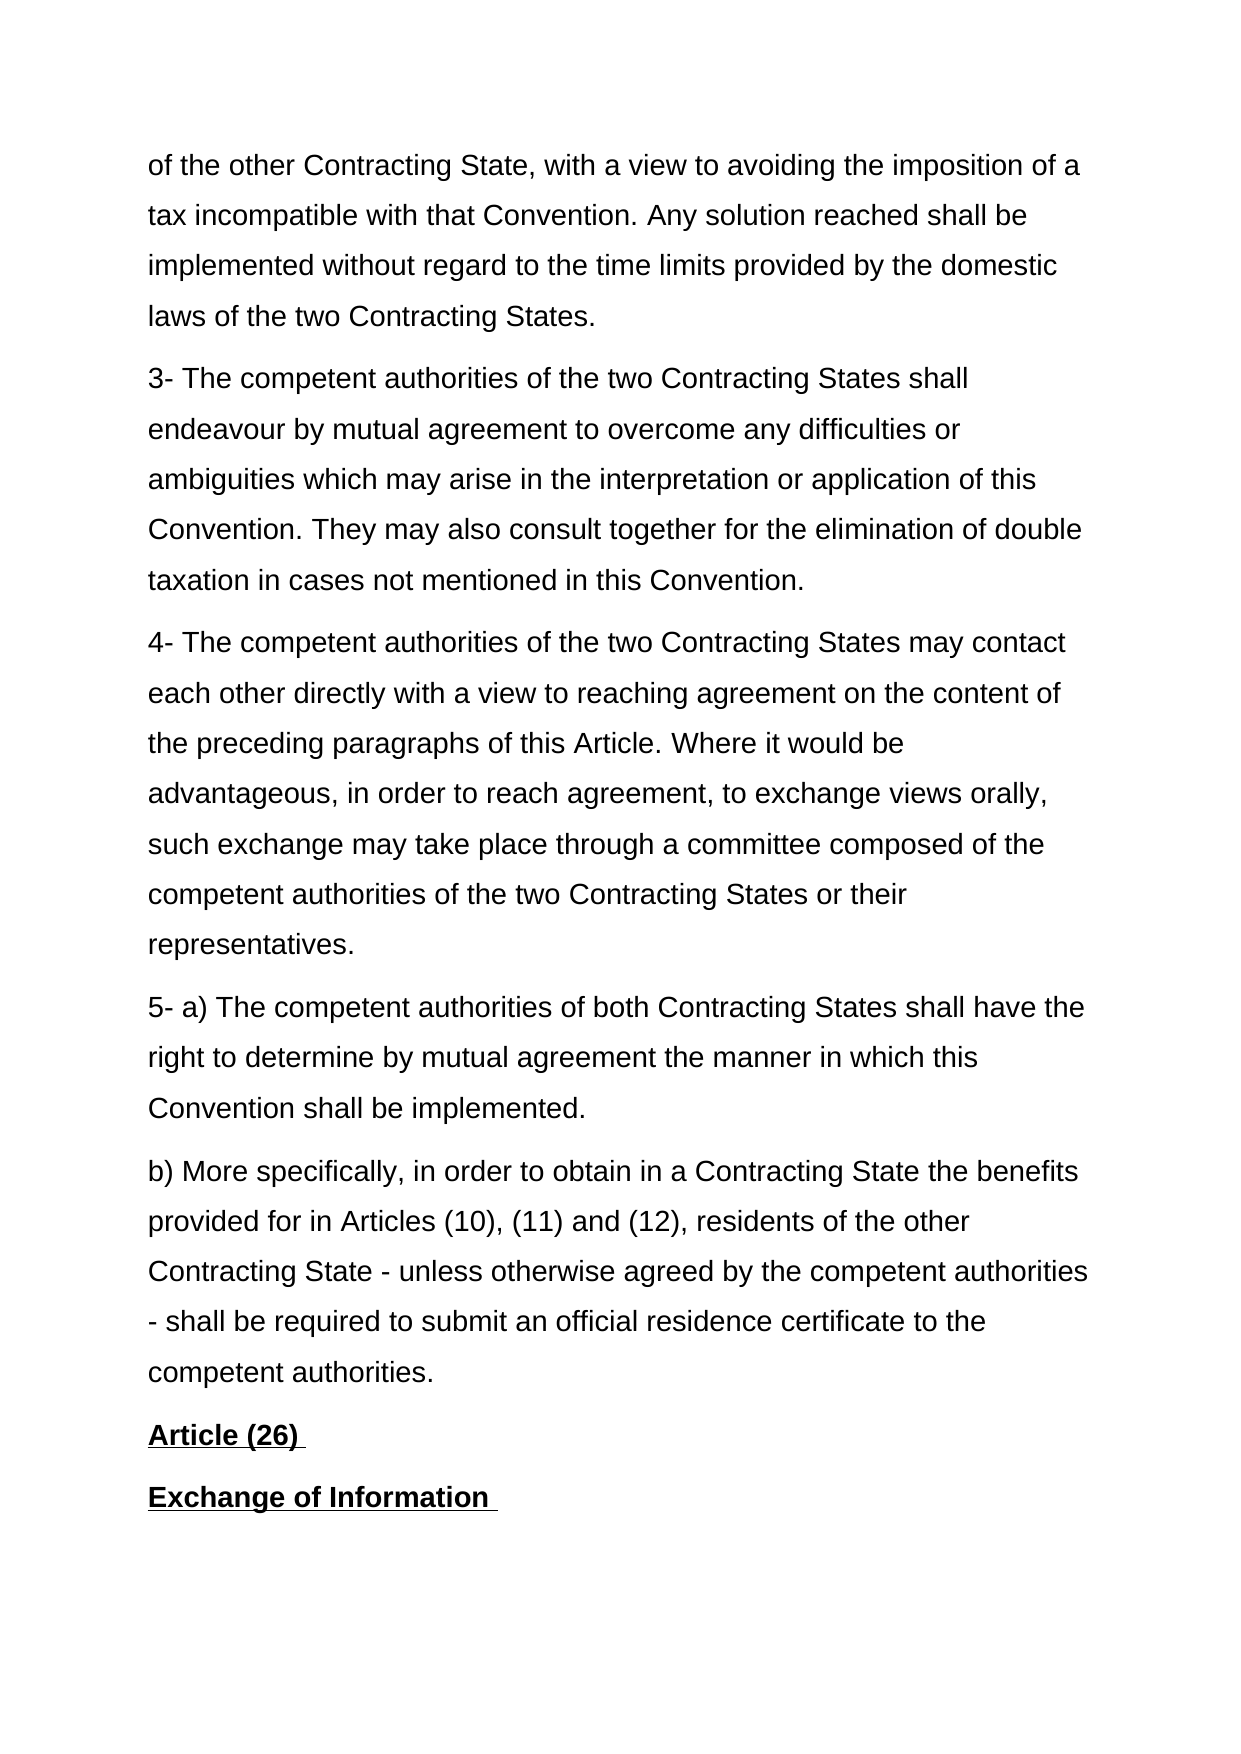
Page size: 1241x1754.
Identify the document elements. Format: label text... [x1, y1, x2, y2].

text 4- The competent authorities of the two Contracting States may contact each other directly with a view to reaching agreement on the content of the preceding paragraphs of this Article. Where it would be advantageous, in order to reach agreement, to exchange views orally, such exchange may take place through a committee composed of the competent authorities of the two Contracting States or their representatives. [148, 625, 1093, 961]
text 5- a) The competent authorities of both Contracting States shall have the right to determine by mutual agreement the manner in which this Convention shall be implemented. [148, 990, 1093, 1124]
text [148, 148, 1093, 332]
text Exchange of Information [148, 1480, 1093, 1514]
text 3- The competent authorities of the two Contracting States shall endeavour by mutual agreement to overcome any difficulties or ambiguities which may arise in the interpretation or application of this Convention. They may also consult together for the elimination of double taxation in cases not mentioned in this Convention. [148, 361, 1093, 596]
text b) More specifically, in order to obtain in a Contracting State the benefits provided for in Articles (10), (11) and (12), residents of the other Contracting State - unless otherwise agreed by the competent authorities - shall be required to submit an official residence certificate to the competent authorities. [148, 1153, 1093, 1388]
text Article (26) [148, 1418, 1093, 1451]
